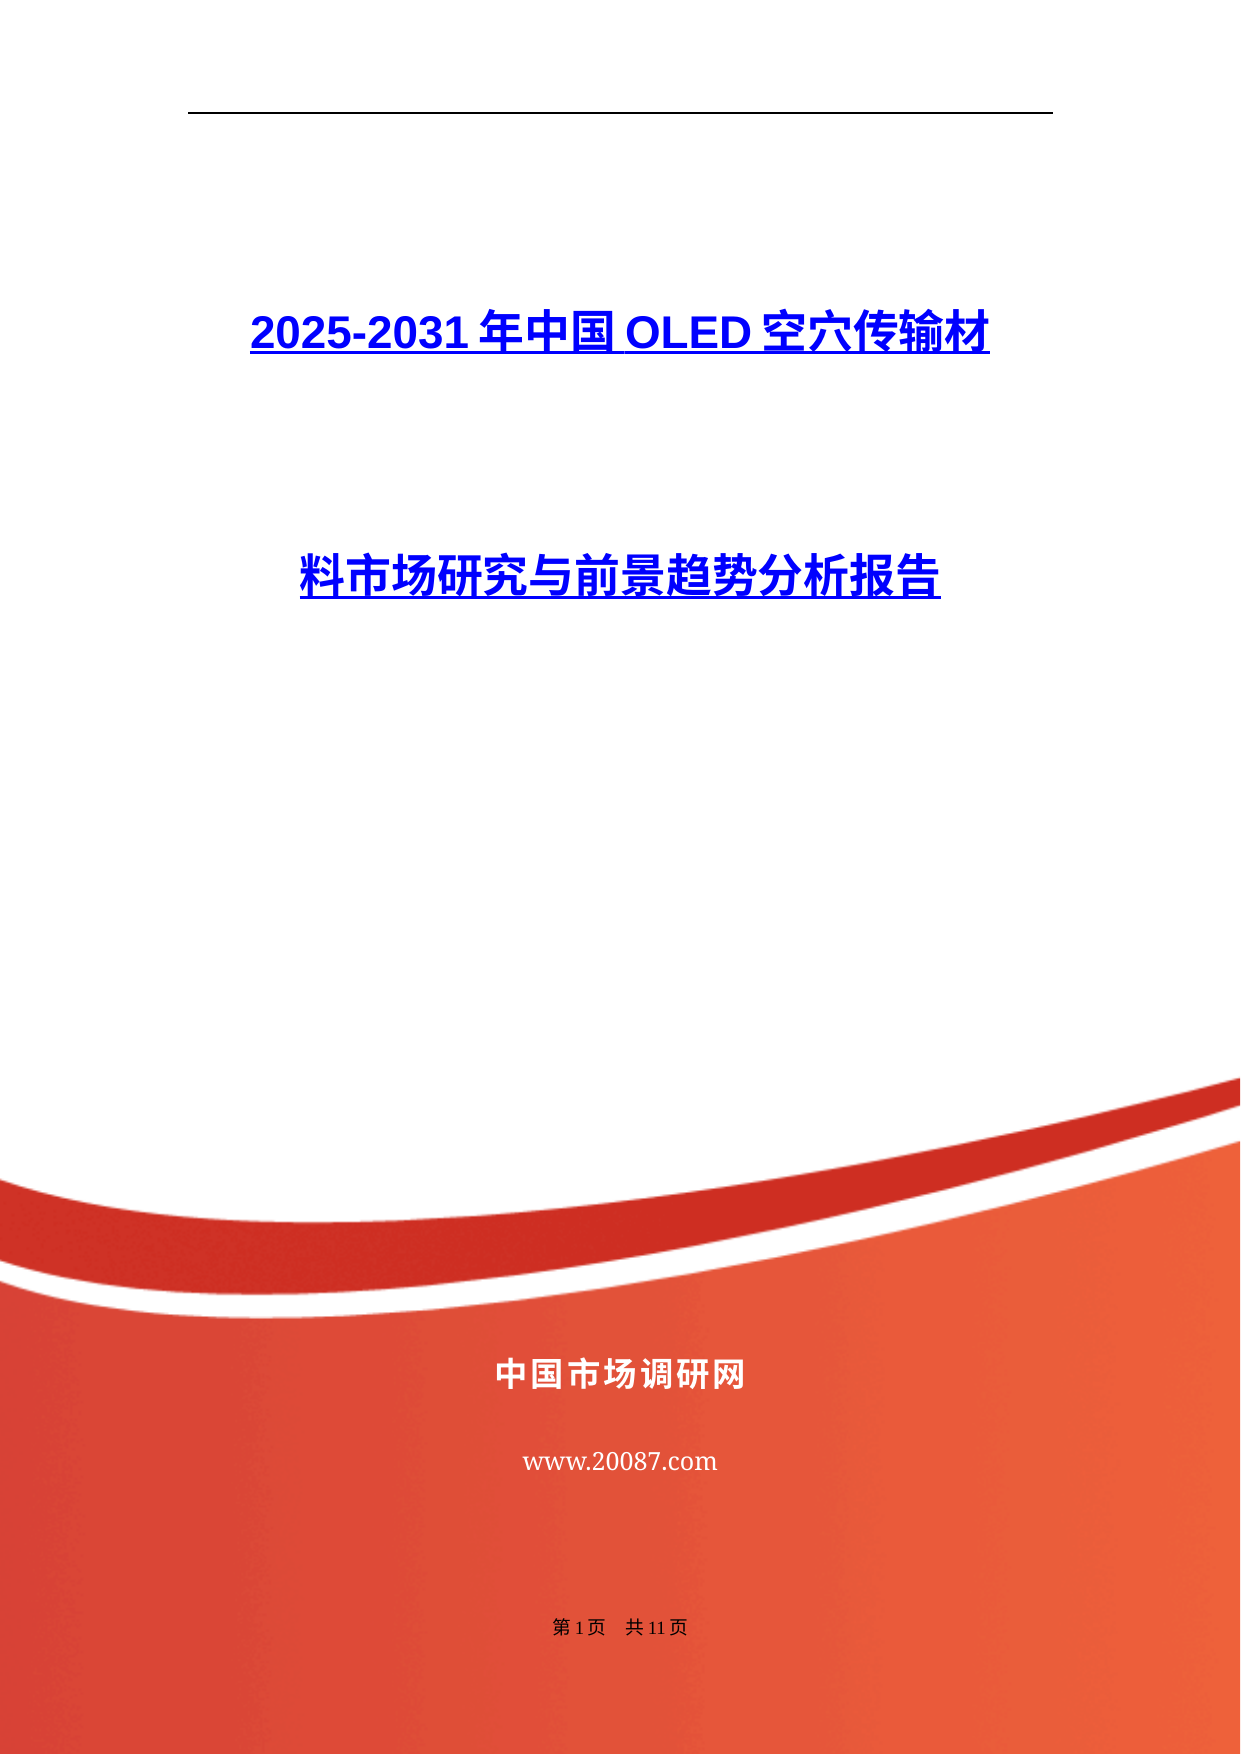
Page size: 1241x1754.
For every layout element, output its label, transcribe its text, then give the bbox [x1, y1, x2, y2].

subtitle 中国市场调研网 [187, 1339, 1053, 1404]
picture [0, 1006, 1241, 1754]
text www.20087.com [187, 1428, 1053, 1493]
table_header 2025-2031年中国OLED空穴传输材料市场研究与前景趋势分析报告 [188, 207, 1053, 773]
